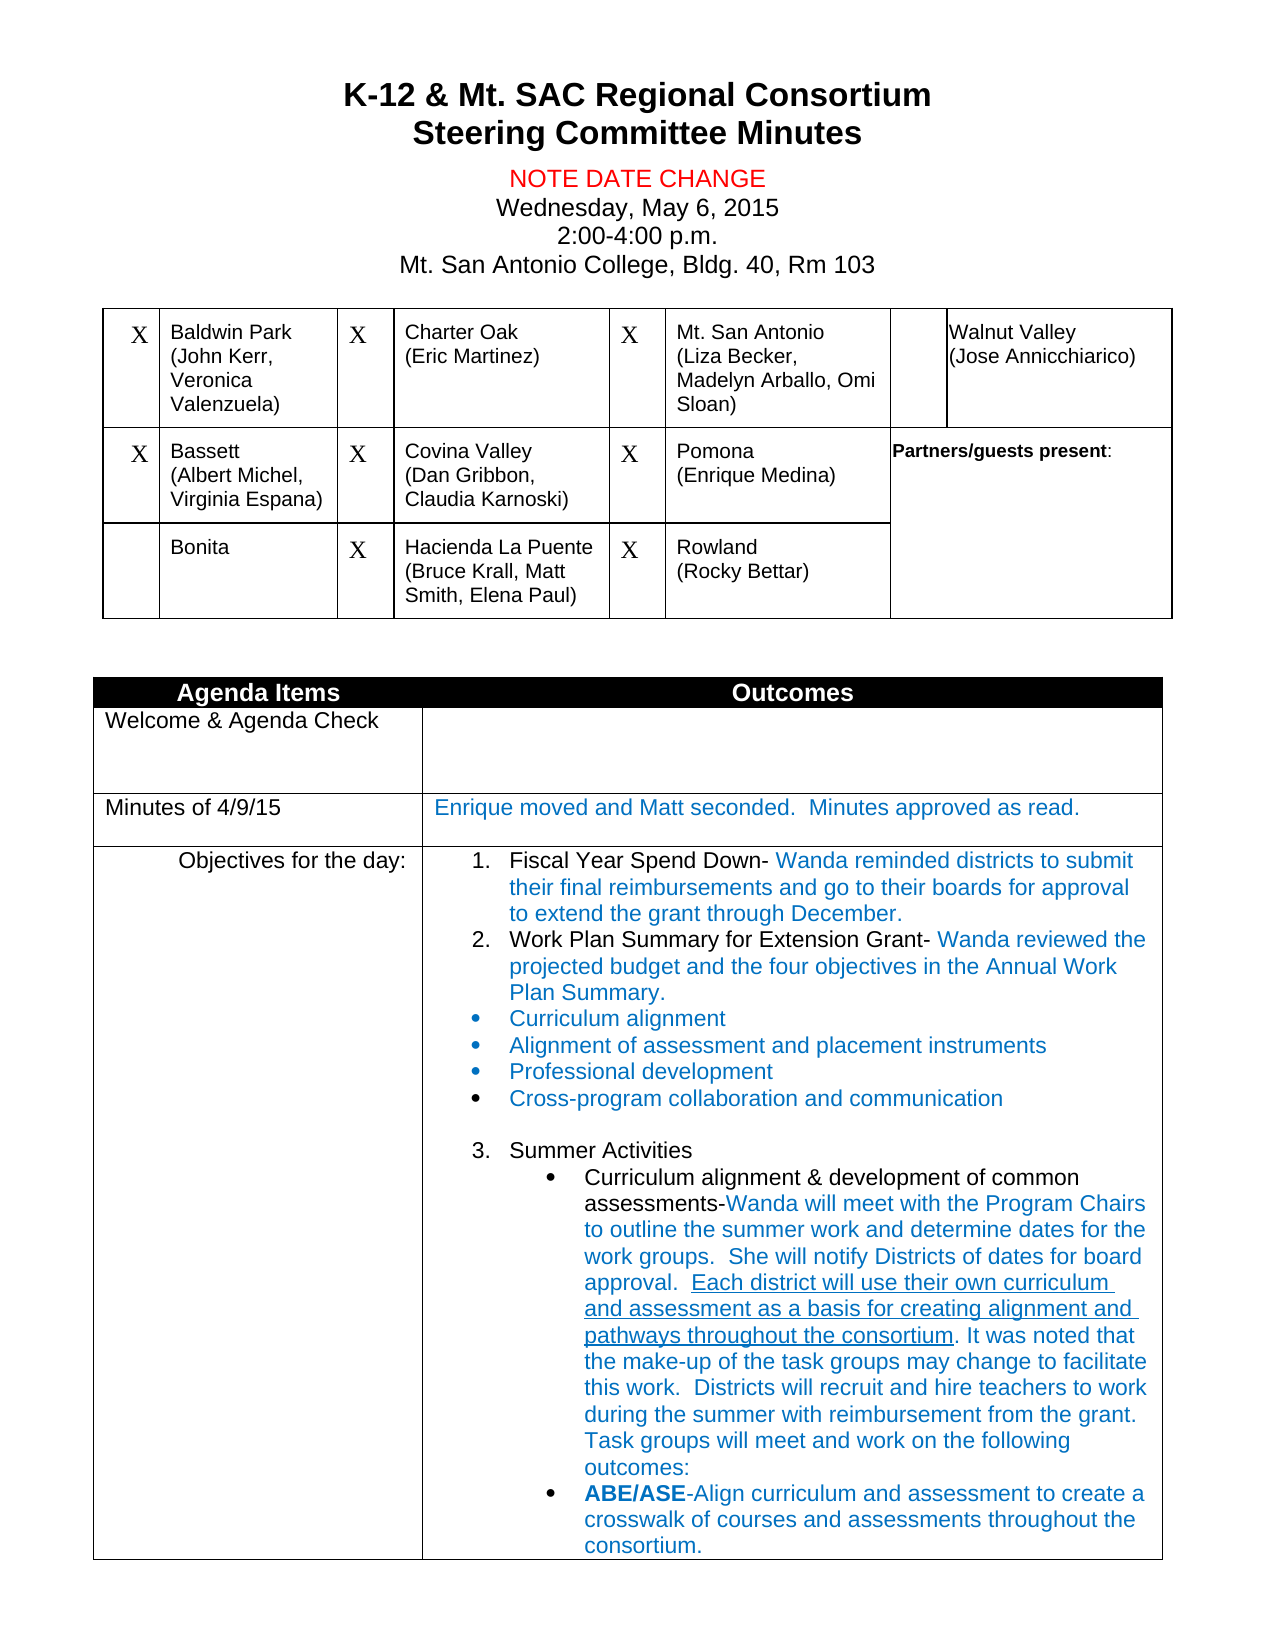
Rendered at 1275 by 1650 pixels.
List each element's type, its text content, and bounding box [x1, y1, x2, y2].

text Wednesday, May 6, 2015 [150, 193, 1125, 221]
table_cell X [338, 524, 393, 617]
table_header Agenda Items [94, 678, 422, 706]
table_cell X [338, 428, 393, 522]
table_header X [610, 309, 665, 427]
table_cell Bonita [160, 524, 337, 617]
table_cell Hacienda La Puente (Bruce Krall, Matt Smith, Elena Paul) [395, 524, 609, 617]
table_header Outcomes [423, 678, 1162, 706]
table_cell Enrique moved and Matt seconded. Minutes approved as read. [423, 794, 1162, 846]
text Mt. San Antonio College, Bldg. 40, Rm 103 [150, 250, 1125, 279]
table_cell [104, 524, 159, 617]
table_cell Minutes of 4/9/15 [94, 794, 422, 846]
table_cell X [610, 428, 665, 522]
table_cell Partners/guests present: [891, 428, 1171, 617]
table_header X [104, 309, 159, 427]
table_header [891, 309, 946, 427]
table_header X [338, 309, 393, 427]
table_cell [94, 847, 422, 1559]
table_header Charter Oak (Eric Martinez) [395, 309, 609, 427]
table_cell [423, 708, 1162, 792]
text NOTE DATE CHANGE [150, 164, 1125, 193]
table_cell X [104, 428, 159, 522]
text 2:00-4:00 p.m. [150, 221, 1125, 250]
table_cell X [610, 524, 665, 617]
table_header Baldwin Park (John Kerr, Veronica Valenzuela) [160, 309, 337, 427]
table_cell Pomona (Enrique Medina) [666, 428, 890, 522]
table_header Mt. San Antonio (Liza Becker, Madelyn Arballo, Omi Sloan) [666, 309, 890, 427]
table_header Walnut Valley (Jose Annicchiarico) [948, 309, 1171, 427]
text K-12 & Mt. SAC Regional Consortium [150, 75, 1125, 113]
table_cell Welcome & Agenda Check [94, 708, 422, 792]
table_cell Bassett (Albert Michel, Virginia Espana) [160, 428, 337, 522]
table_cell Rowland (Rocky Bettar) [666, 524, 890, 617]
table_cell Covina Valley (Dan Gribbon, Claudia Karnoski) [395, 428, 609, 522]
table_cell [423, 847, 1162, 1559]
text Steering Committee Minutes [150, 113, 1125, 152]
